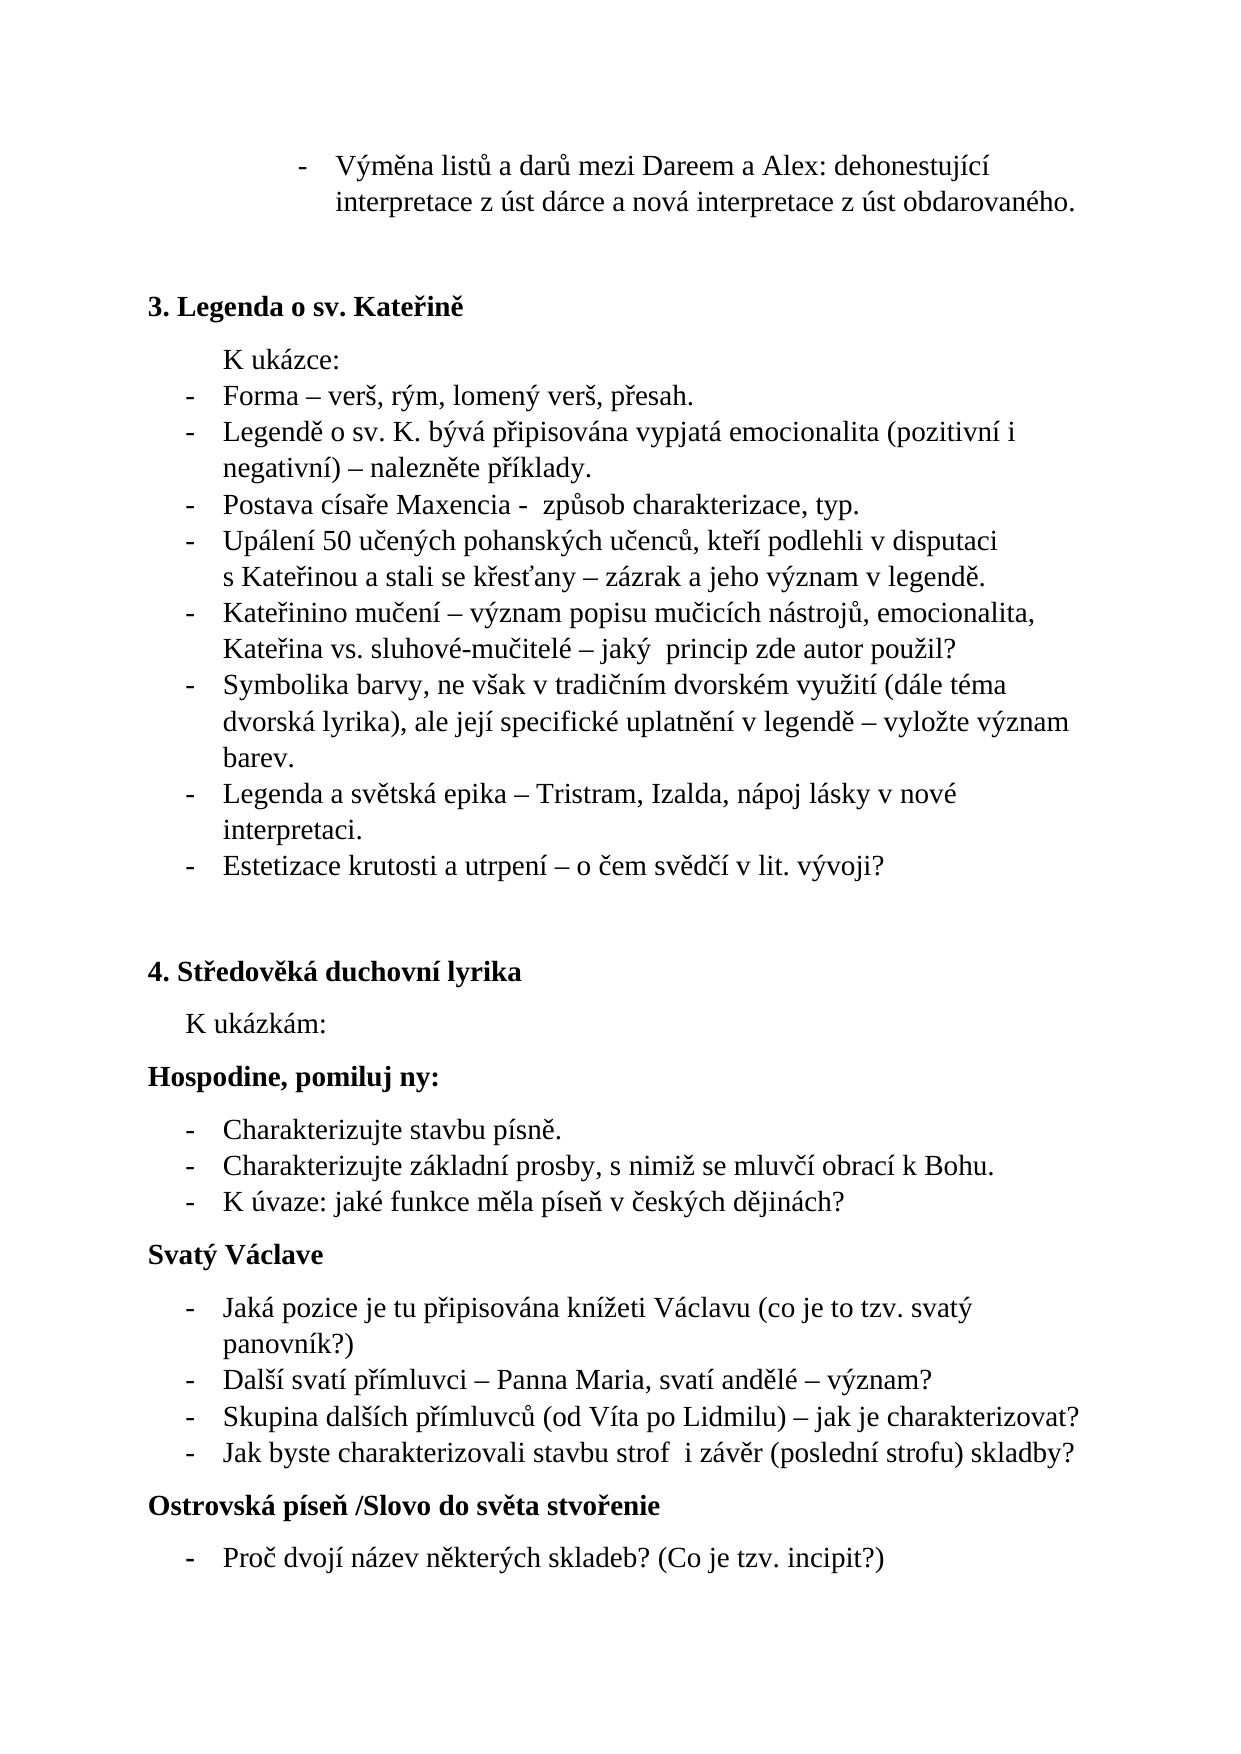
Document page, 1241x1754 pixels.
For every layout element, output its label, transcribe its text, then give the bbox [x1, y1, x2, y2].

list Legendě o sv. K. bývá připisována vypjatá emocionalita (pozitivní i negativní) – nalezněte příklady. [185, 414, 1093, 484]
list Kateřinino mučení – význam popisu mučicích nástrojů, emocionalita, Kateřina vs. sluhové-mučitelé – jaký princip zde autor použil? [185, 595, 1093, 665]
list Další svatí přímluvci – Panna Maria, svatí andělé – význam? [185, 1362, 1093, 1396]
list Charakterizujte stavbu písně. [185, 1112, 1093, 1146]
list Upálení 50 učených pohanských učenců, kteří podlehli v disputaci s Kateřinou a stali se křesťany – zázrak a jeho význam v legendě. [185, 523, 1093, 593]
list Legenda a světská epika – Tristram, Izalda, nápoj lásky v nové interpretaci. [185, 776, 1093, 846]
list Postava císaře Maxencia - způsob charakterizace, typ. [185, 487, 1093, 520]
list Symbolika barvy, ne však v tradičním dvorském využití (dále téma dvorská lyrika), ale její specifické uplatnění v legendě – vyložte význam barev. [185, 667, 1093, 773]
text Ostrovská píseň /Slovo do světa stvořenie [148, 1488, 1093, 1521]
list K úvaze: jaké funkce měla píseň v českých dějinách? [185, 1184, 1093, 1218]
list Jaká pozice je tu připisována knížeti Václavu (co je to tzv. svatý panovník?) [185, 1290, 1093, 1360]
list Jak byste charakterizovali stavbu strof i závěr (poslední strofu) skladby? [185, 1435, 1093, 1468]
text 3. Legenda o sv. Kateřině [148, 289, 1093, 323]
list K ukázce: [223, 342, 1093, 376]
text Hospodine, pomiluj ny: [148, 1059, 1093, 1093]
list Charakterizujte základní prosby, s nimiž se mluvčí obrací k Bohu. [185, 1148, 1093, 1182]
list Proč dvojí název některých skladeb? (Co je tzv. incipit?) [185, 1540, 1093, 1574]
list Estetizace krutosti a utrpení – o čem svědčí v lit. vývoji? [185, 848, 1093, 882]
list Forma – verš, rým, lomený verš, přesah. [185, 378, 1093, 412]
text K ukázkám: [185, 1007, 1093, 1040]
list Skupina dalších přímluvců (od Víta po Lidmilu) – jak je charakterizovat? [185, 1399, 1093, 1432]
text 4. Středověká duchovní lyrika [148, 954, 1093, 987]
list Výměna listů a darů mezi Dareem a Alex: dehonestující interpretace z úst dárce a nová interpretace z úst obdarovaného. [298, 148, 1093, 217]
text Svatý Václave [148, 1237, 1093, 1271]
